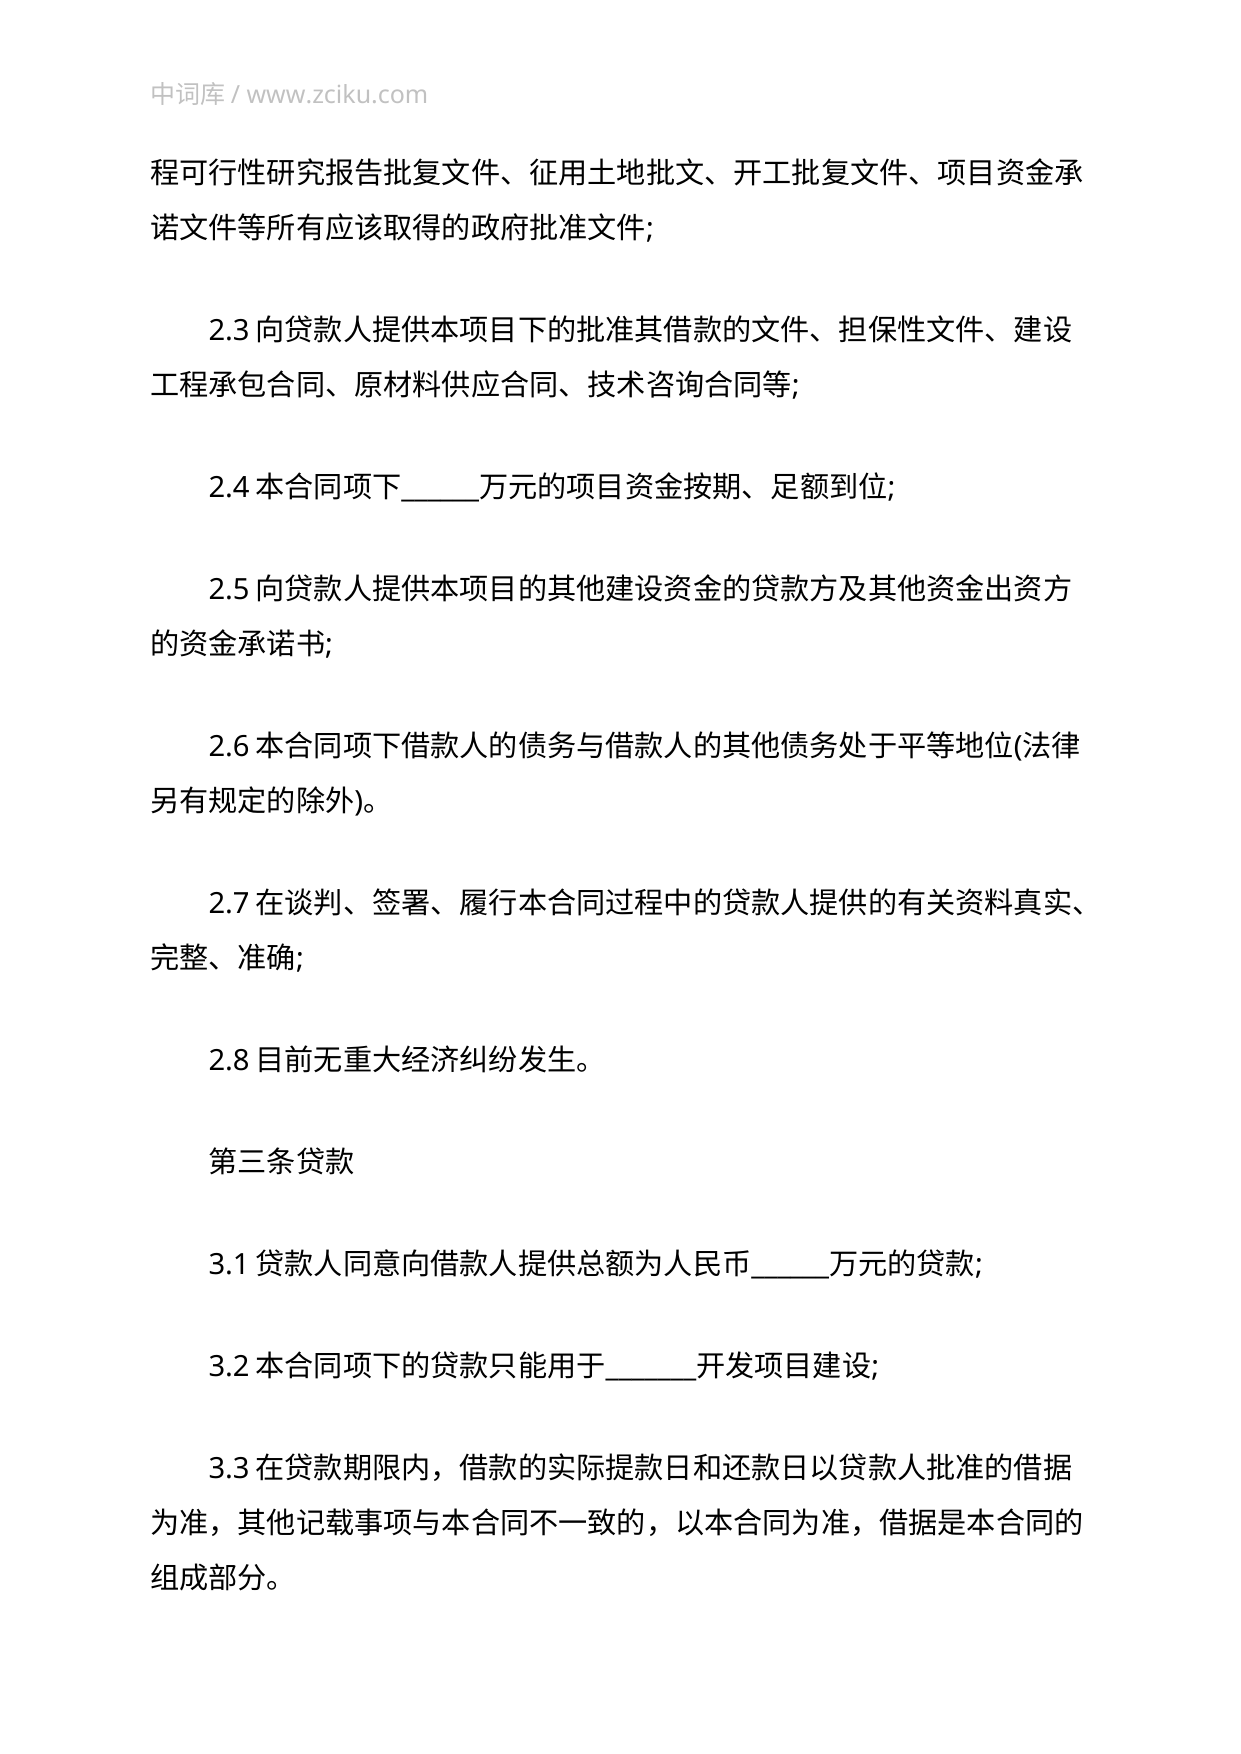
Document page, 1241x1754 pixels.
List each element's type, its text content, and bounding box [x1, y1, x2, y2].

text 3.2本合同项下的贷款只能用于_______开发项目建设; [150, 1342, 1090, 1385]
text 2.5向贷款人提供本项目的其他建设资金的贷款方及其他资金出资方的资金承诺书; [150, 566, 1090, 663]
text 2.4本合同项下______万元的项目资金按期、足额到位; [150, 464, 1090, 506]
text 第三条贷款 [150, 1139, 1090, 1181]
text 2.7在谈判、签署、履行本合同过程中的贷款人提供的有关资料真实、完整、准确; [150, 880, 1090, 977]
text 2.6本合同项下借款人的债务与借款人的其他债务处于平等地位(法律另有规定的除外)。 [150, 723, 1090, 820]
text 2.3向贷款人提供本项目下的批准其借款的文件、担保性文件、建设工程承包合同、原材料供应合同、技术咨询合同等; [150, 307, 1090, 404]
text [150, 150, 1090, 247]
text 2.8目前无重大经济纠纷发生。 [150, 1037, 1090, 1079]
text 3.3在贷款期限内，借款的实际提款日和还款日以贷款人批准的借据为准，其他记载事项与本合同不一致的，以本合同为准，借据是本合同的组成部分。 [150, 1444, 1090, 1597]
text 3.1贷款人同意向借款人提供总额为人民币______万元的贷款; [150, 1241, 1090, 1283]
